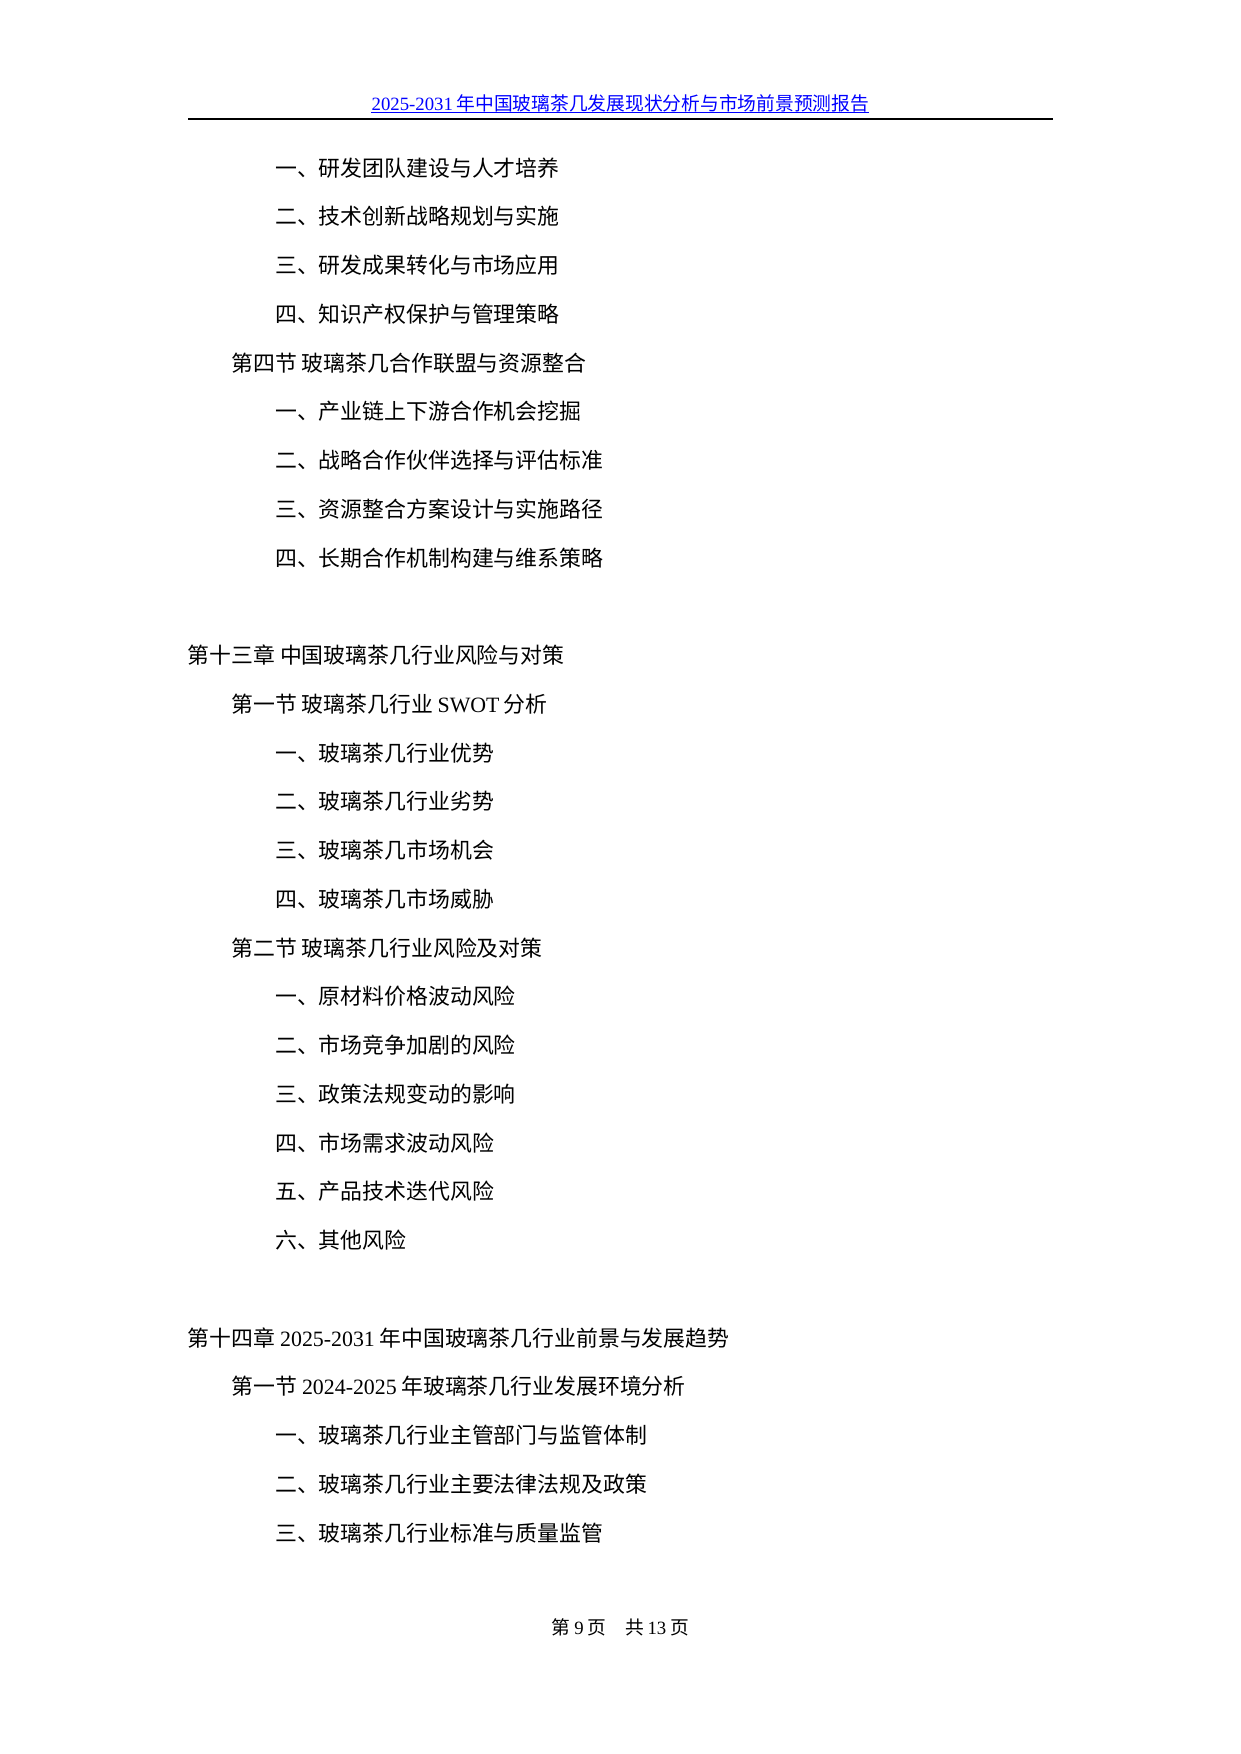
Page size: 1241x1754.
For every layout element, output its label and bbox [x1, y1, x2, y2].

text [187, 150, 1053, 1548]
